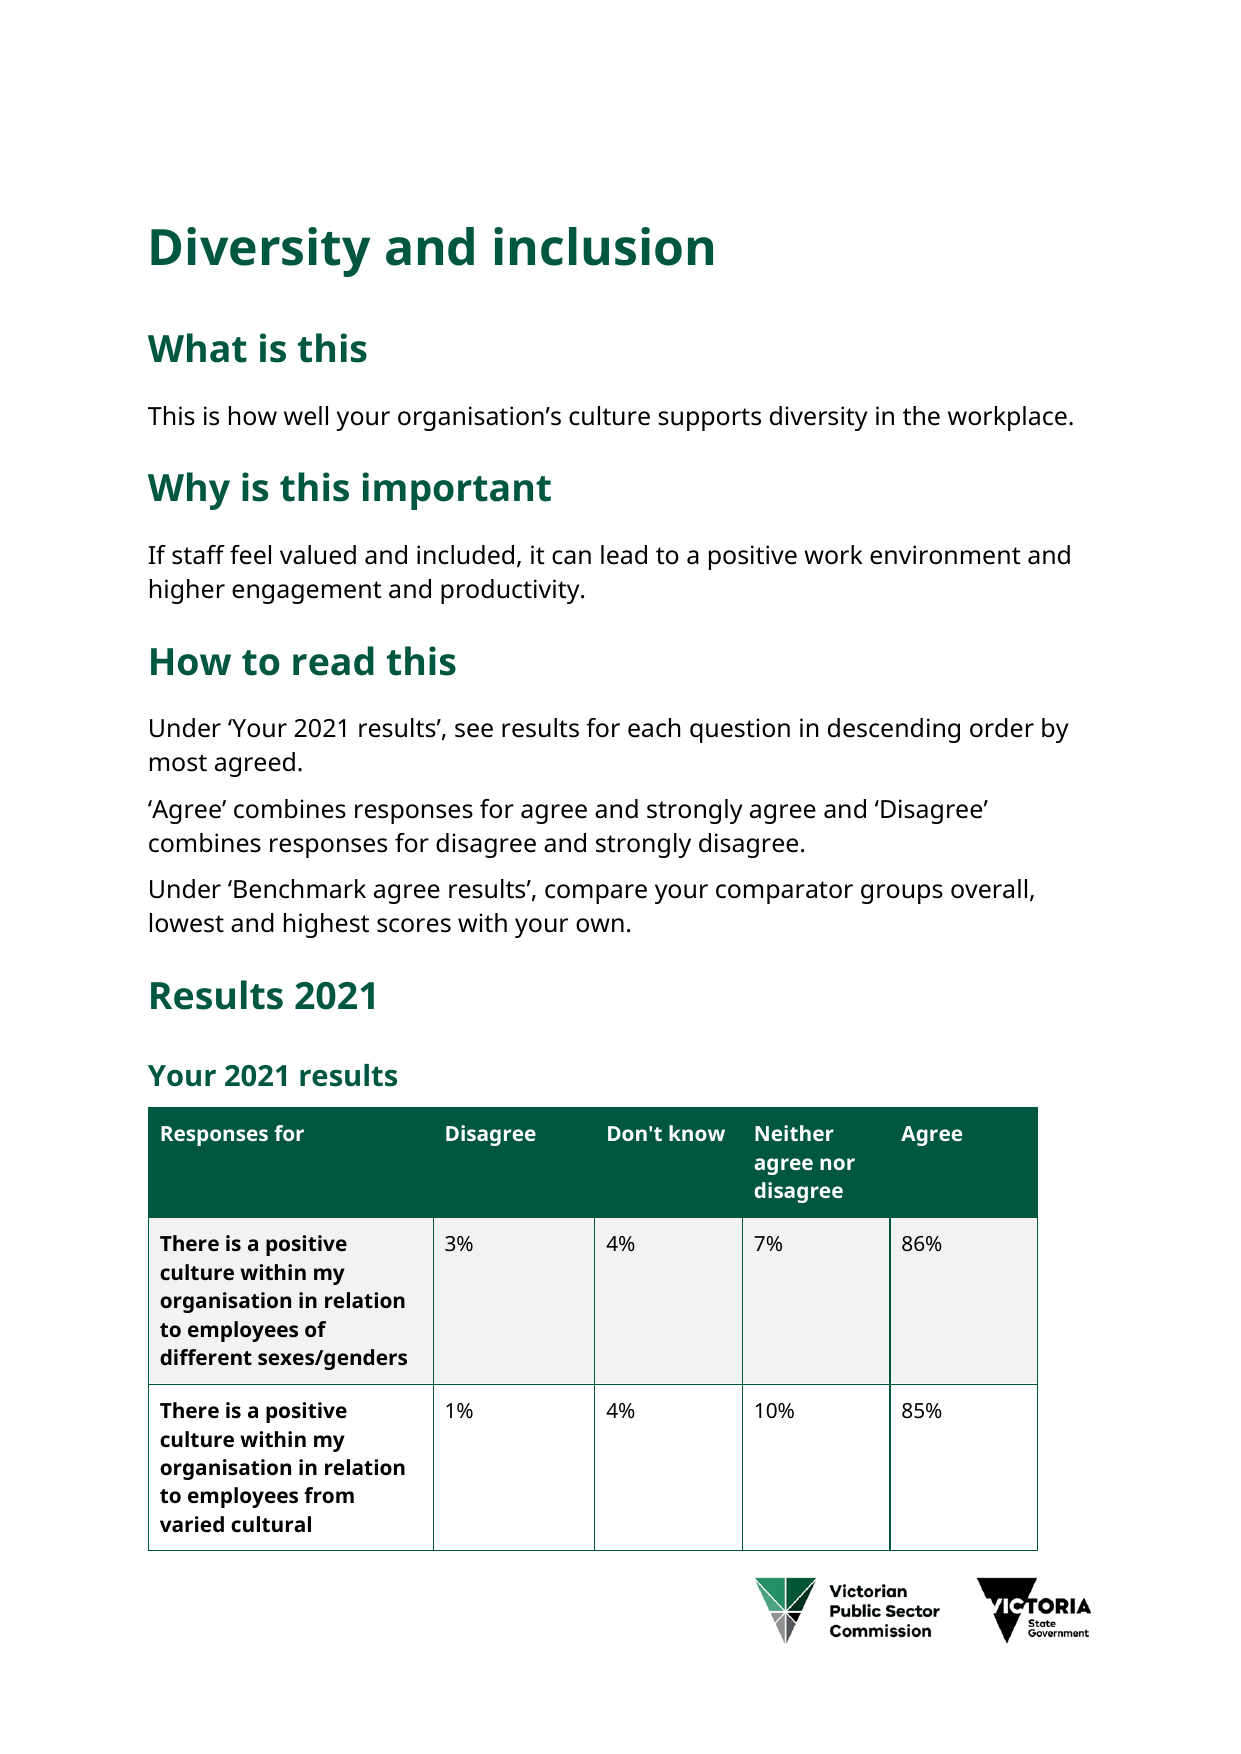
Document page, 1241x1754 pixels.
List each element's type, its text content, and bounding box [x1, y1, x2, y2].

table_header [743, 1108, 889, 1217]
picture [754, 1577, 1093, 1645]
text This is how well your organisation’s culture supports diversity in the workplace. [148, 398, 1092, 433]
text Under ‘Benchmark agree results’, compare your comparator groups overall, lowest and highest scores with your own. [148, 872, 1092, 940]
subtitle Why is this important [148, 462, 1092, 513]
text Under ‘Your 2021 results’, see results for each question in descending order by most agreed. [148, 711, 1092, 779]
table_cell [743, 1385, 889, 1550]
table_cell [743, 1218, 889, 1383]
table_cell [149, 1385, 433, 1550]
subtitle Results 2021 [148, 969, 1092, 1020]
subtitle Diversity and inclusion [148, 212, 1092, 280]
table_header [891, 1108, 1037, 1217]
subtitle Your 2021 results [148, 1055, 1092, 1095]
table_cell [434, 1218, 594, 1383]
subtitle What is this [148, 323, 1092, 374]
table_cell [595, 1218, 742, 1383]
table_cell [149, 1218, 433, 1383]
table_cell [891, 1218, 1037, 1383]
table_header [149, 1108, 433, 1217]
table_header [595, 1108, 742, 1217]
text ‘Agree’ combines responses for agree and strongly agree and ‘Disagree’ combines responses for disagree and strongly disagree. [148, 791, 1092, 859]
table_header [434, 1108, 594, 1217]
subtitle How to read this [148, 635, 1092, 686]
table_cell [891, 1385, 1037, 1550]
text If staff feel valued and included, it can lead to a positive work environment and higher engagement and productivity. [148, 538, 1092, 606]
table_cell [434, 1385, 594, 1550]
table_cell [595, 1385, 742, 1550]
